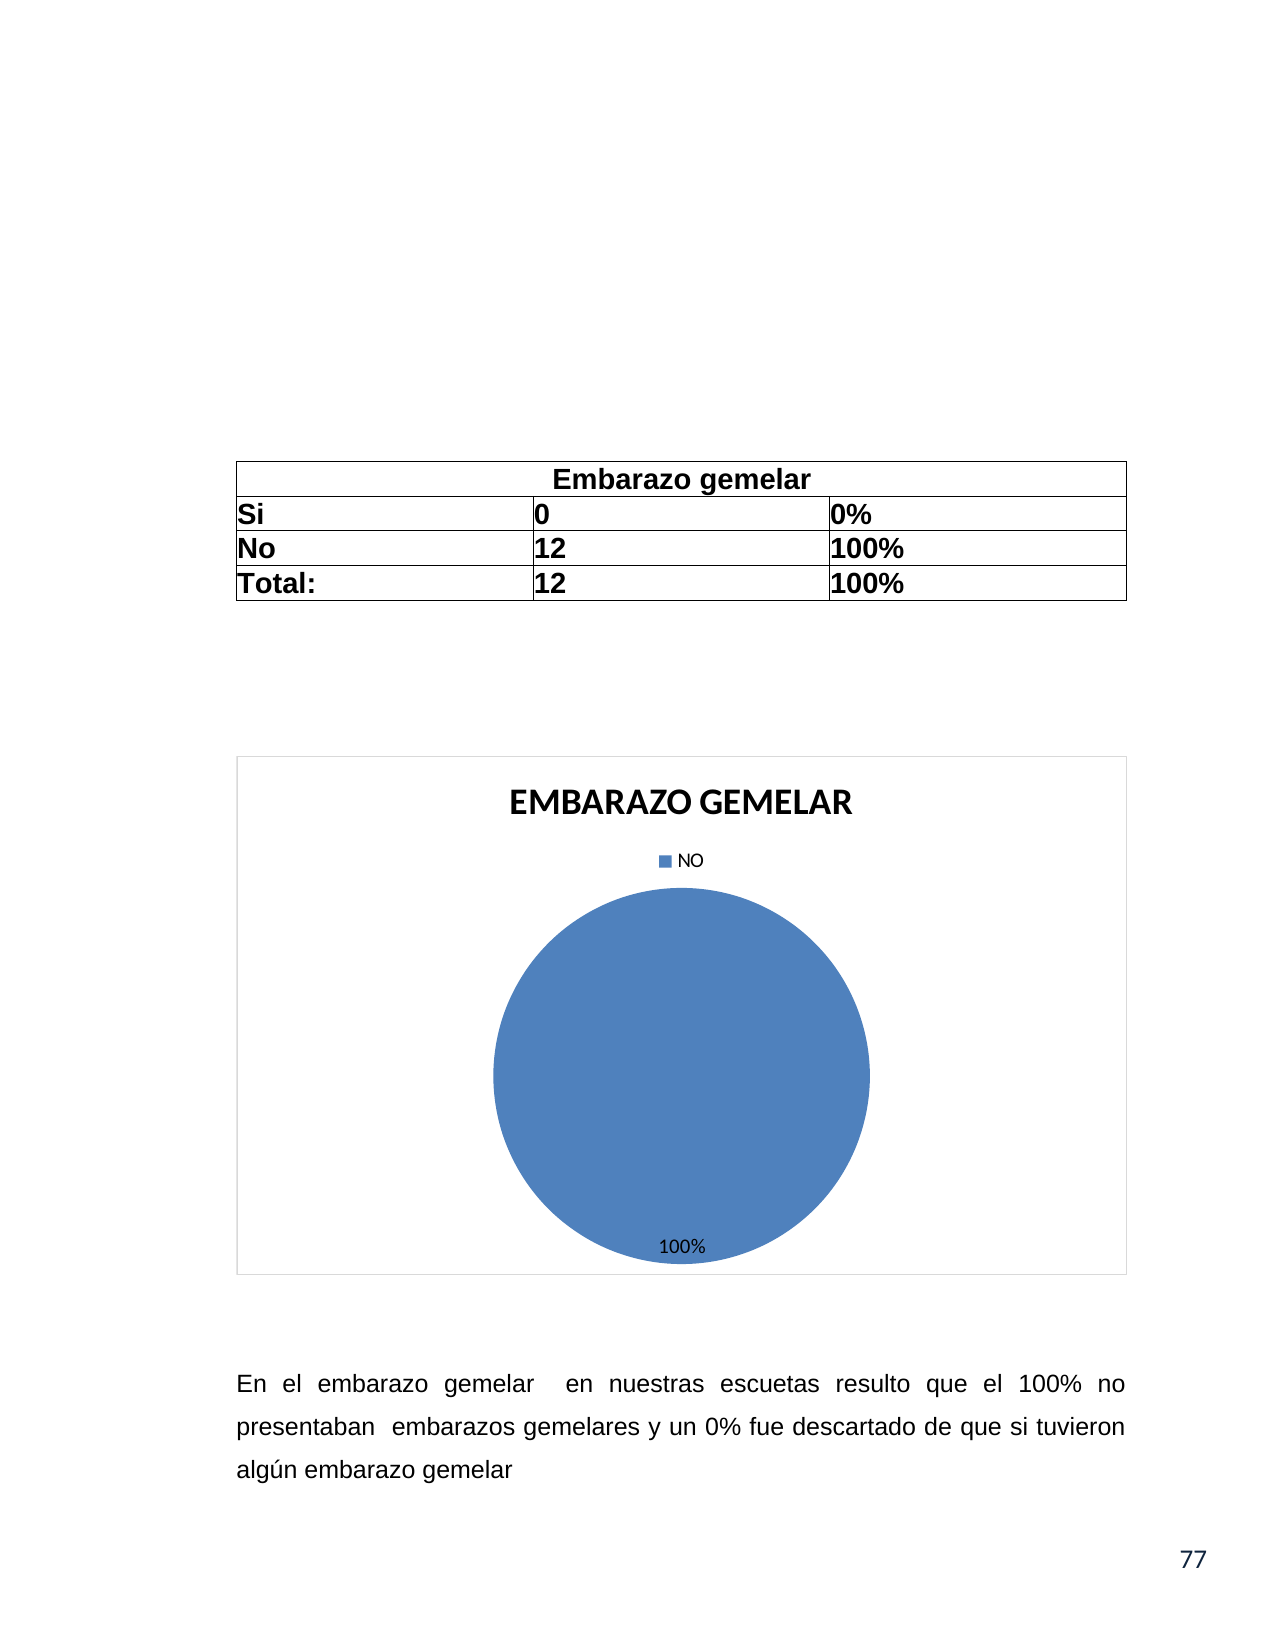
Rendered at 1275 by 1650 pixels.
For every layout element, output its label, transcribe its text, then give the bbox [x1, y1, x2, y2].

table_cell 0% [830, 497, 1126, 530]
table_cell 0 [534, 497, 829, 530]
table_header Embarazo gemelar [237, 462, 1126, 496]
table_cell 100% [830, 566, 1126, 599]
table_cell Total: [237, 566, 533, 599]
table_cell 12 [534, 531, 829, 565]
text En el embarazo gemelar en nuestras escuetas resulto que el 100% no presentaban embarazos gemelares y un 0% fue descartado de que si tuvieron algún embarazo gemelar [236, 1369, 1127, 1484]
table_cell No [237, 531, 533, 565]
table_cell 100% [830, 531, 1126, 565]
table_cell 12 [534, 566, 829, 599]
table_cell Si [237, 497, 533, 530]
